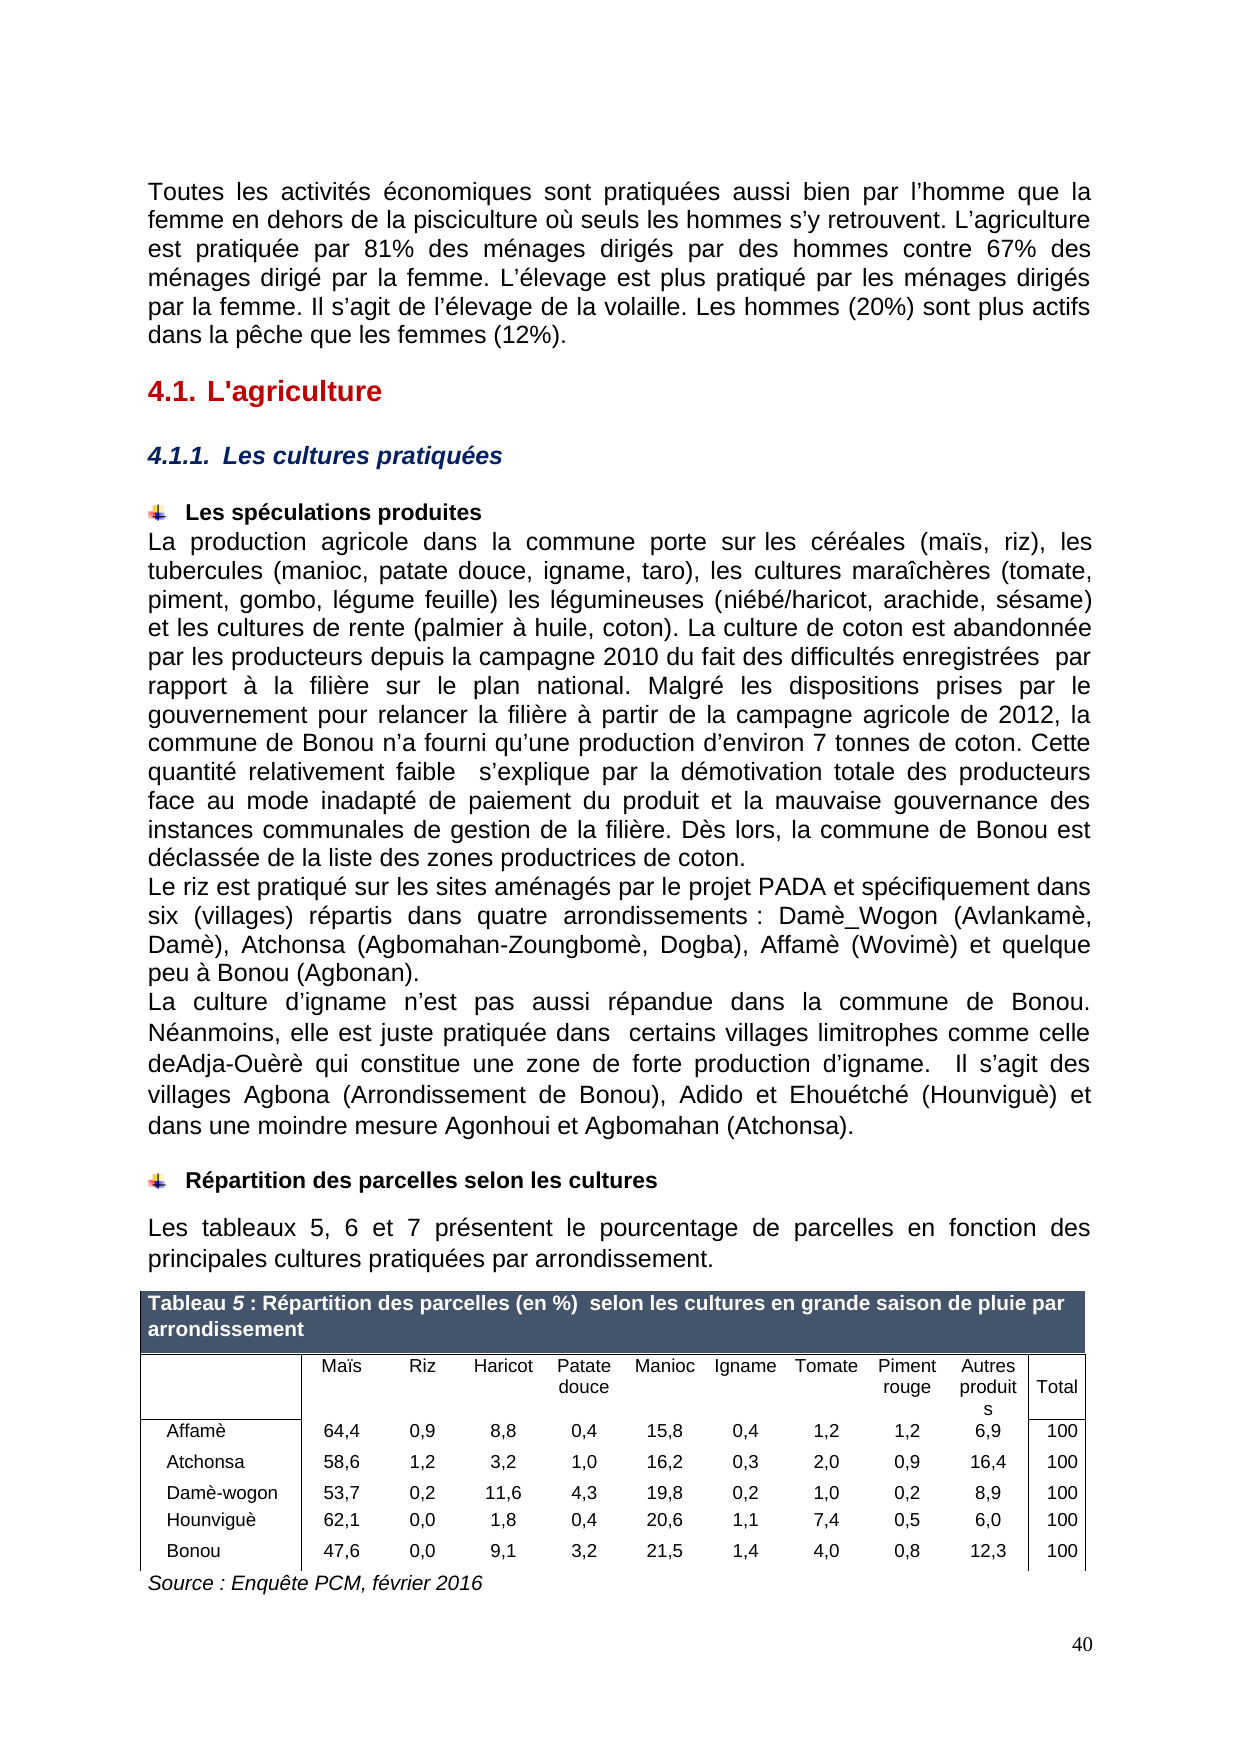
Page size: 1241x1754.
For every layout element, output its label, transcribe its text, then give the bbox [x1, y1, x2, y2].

table_cell Maïs [302, 1355, 382, 1419]
table_cell 4,0 [786, 1540, 867, 1571]
table_cell 0,0 [382, 1540, 463, 1571]
text La production agricole dans la commune porte sur les céréales (maïs, riz), les tubercules (manioc, patate douce, igname, taro), les cultures maraîchères (tomate, piment, gombo, légume feuille) les légumineuses (niébé/haricot, arachide, sésame) et les cultures de rente (palmier à huile, coton). La culture de coton est abandonnée par les producteurs depuis la campagne 2010 du fait des difficultés enregistrées par rapport à la filière sur le plan national. Malgré les dispositions prises par le gouvernement pour relancer la filière à partir de la campagne agricole de 2012, la commune de Bonou n’a fourni qu’une production d’environ 7 tonnes de coton. Cette quantité relativement faible s’explique par la démotivation totale des producteurs face au mode inadapté de paiement du produit et la mauvaise gouvernance des instances communales de gestion de la filière. Dès lors, la commune de Bonou est déclassée de la liste des zones productrices de coton. [148, 527, 1092, 872]
table_cell 4,3 [544, 1482, 624, 1508]
table_cell 9,1 [463, 1540, 543, 1571]
table_cell 53,7 [302, 1482, 382, 1508]
table_cell 1,0 [786, 1482, 867, 1508]
table_cell 3,2 [544, 1540, 624, 1571]
table_cell 100 [1029, 1482, 1085, 1508]
table_cell 1,8 [463, 1508, 543, 1539]
table_cell Hounviguè [141, 1508, 301, 1539]
table_cell 16,2 [624, 1451, 705, 1482]
table_cell 0,2 [705, 1482, 786, 1508]
table_cell 0,4 [705, 1419, 786, 1451]
table_cell 100 [1029, 1420, 1085, 1451]
table_cell 47,6 [302, 1540, 382, 1571]
table_cell 1,2 [867, 1419, 947, 1451]
table_cell 62,1 [302, 1508, 382, 1539]
text Le riz est pratiqué sur les sites aménagés par le projet PADA et spécifiquement dans six (villages) répartis dans quatre arrondissements : Damè_Wogon (Avlankamè, Damè), Atchonsa (Agbomahan-Zoungbomè, Dogba), Affamè (Wovimè) et quelque peu à Bonou (Agbonan). [148, 872, 1092, 987]
text Les tableaux 5, 6 et 7 présentent le pourcentage de parcelles en fonction des principales cultures pratiquées par arrondissement. [148, 1212, 1092, 1272]
table_cell 1,2 [786, 1419, 867, 1451]
table_cell Damè-wogon [141, 1482, 301, 1508]
table_cell 0,8 [867, 1540, 947, 1571]
text La culture d’igname n’est pas aussi répandue dans la commune de Bonou. Néanmoins, elle est juste pratiquée dans certains villages limitrophes comme celle deAdja-Ouèrè qui constitue une zone de forte production d’igname. Il s’agit des villages Agbona (Arrondissement de Bonou), Adido et Ehouétché (Hounviguè) et dans une moindre mesure Agonhoui et Agbomahan (Atchonsa). [148, 987, 1092, 1140]
list L'agriculture [148, 374, 1092, 407]
table_cell Tomate [786, 1355, 867, 1419]
table_cell 0,0 [382, 1508, 463, 1539]
table_cell 1,4 [705, 1540, 786, 1571]
table_cell 0,9 [382, 1419, 463, 1451]
table_cell Manioc [624, 1355, 705, 1419]
table_cell Affamè [141, 1420, 301, 1451]
list Les spéculations produites [148, 499, 1092, 525]
list Répartition des parcelles selon les cultures [148, 1167, 1092, 1194]
table_cell Total [1029, 1355, 1085, 1419]
table_cell 6,0 [948, 1508, 1028, 1539]
table_cell 11,6 [463, 1482, 543, 1508]
table_cell 3,2 [463, 1451, 543, 1482]
table_cell 21,5 [624, 1540, 705, 1571]
table_cell 0,3 [705, 1451, 786, 1482]
table_cell 0,4 [544, 1419, 624, 1451]
table_cell 0,9 [867, 1451, 947, 1482]
table_cell 2,0 [786, 1451, 867, 1482]
table_cell 58,6 [302, 1451, 382, 1482]
table_cell 0,4 [544, 1508, 624, 1539]
table_cell 100 [1029, 1540, 1085, 1571]
table_cell Piment rouge [867, 1355, 947, 1419]
table_cell 1,0 [544, 1451, 624, 1482]
table_cell 15,8 [624, 1419, 705, 1451]
table_cell Riz [382, 1355, 463, 1419]
table_cell Atchonsa [141, 1451, 301, 1482]
table_cell 64,4 [302, 1419, 382, 1451]
table_cell 0,2 [867, 1482, 947, 1508]
table_cell 12,3 [948, 1540, 1028, 1571]
table_cell Patate douce [544, 1355, 624, 1419]
table_cell 8,8 [463, 1419, 543, 1451]
table_cell 19,8 [624, 1482, 705, 1508]
table_cell Autres produits [948, 1355, 1028, 1419]
table_cell Igname [705, 1355, 786, 1419]
table_cell 1,2 [382, 1451, 463, 1482]
table_cell Haricot [463, 1355, 543, 1419]
table_cell 1,1 [705, 1508, 786, 1539]
table_cell 0,2 [382, 1482, 463, 1508]
table_cell 6,9 [948, 1419, 1028, 1451]
table_cell 16,4 [948, 1451, 1028, 1482]
table_cell 20,6 [624, 1508, 705, 1539]
picture [148, 503, 166, 521]
table_cell 8,9 [948, 1482, 1028, 1508]
table_header Tableau 5 : Répartition des parcelles (en %) selon les cultures en grande saison de pluie par arrondissement [141, 1291, 1085, 1353]
list Les cultures pratiquées [148, 441, 1092, 470]
table_cell [141, 1355, 301, 1419]
picture [148, 1172, 166, 1189]
table_cell 100 [1029, 1451, 1085, 1482]
table_cell 100 [1029, 1508, 1085, 1539]
table_cell 7,4 [786, 1508, 867, 1539]
text Source : Enquête PCM, février 2016 [148, 1571, 1092, 1595]
table_cell 0,5 [867, 1508, 947, 1539]
text Toutes les activités économiques sont pratiquées aussi bien par l’homme que la femme en dehors de la pisciculture où seuls les hommes s’y retrouvent. L’agriculture est pratiquée par 81% des ménages dirigés par des hommes contre 67% des ménages dirigé par la femme. L’élevage est plus pratiqué par les ménages dirigés par la femme. Il s’agit de l’élevage de la volaille. Les hommes (20%) sont plus actifs dans la pêche que les femmes (12%). [148, 176, 1092, 349]
table_cell Bonou [141, 1540, 301, 1571]
